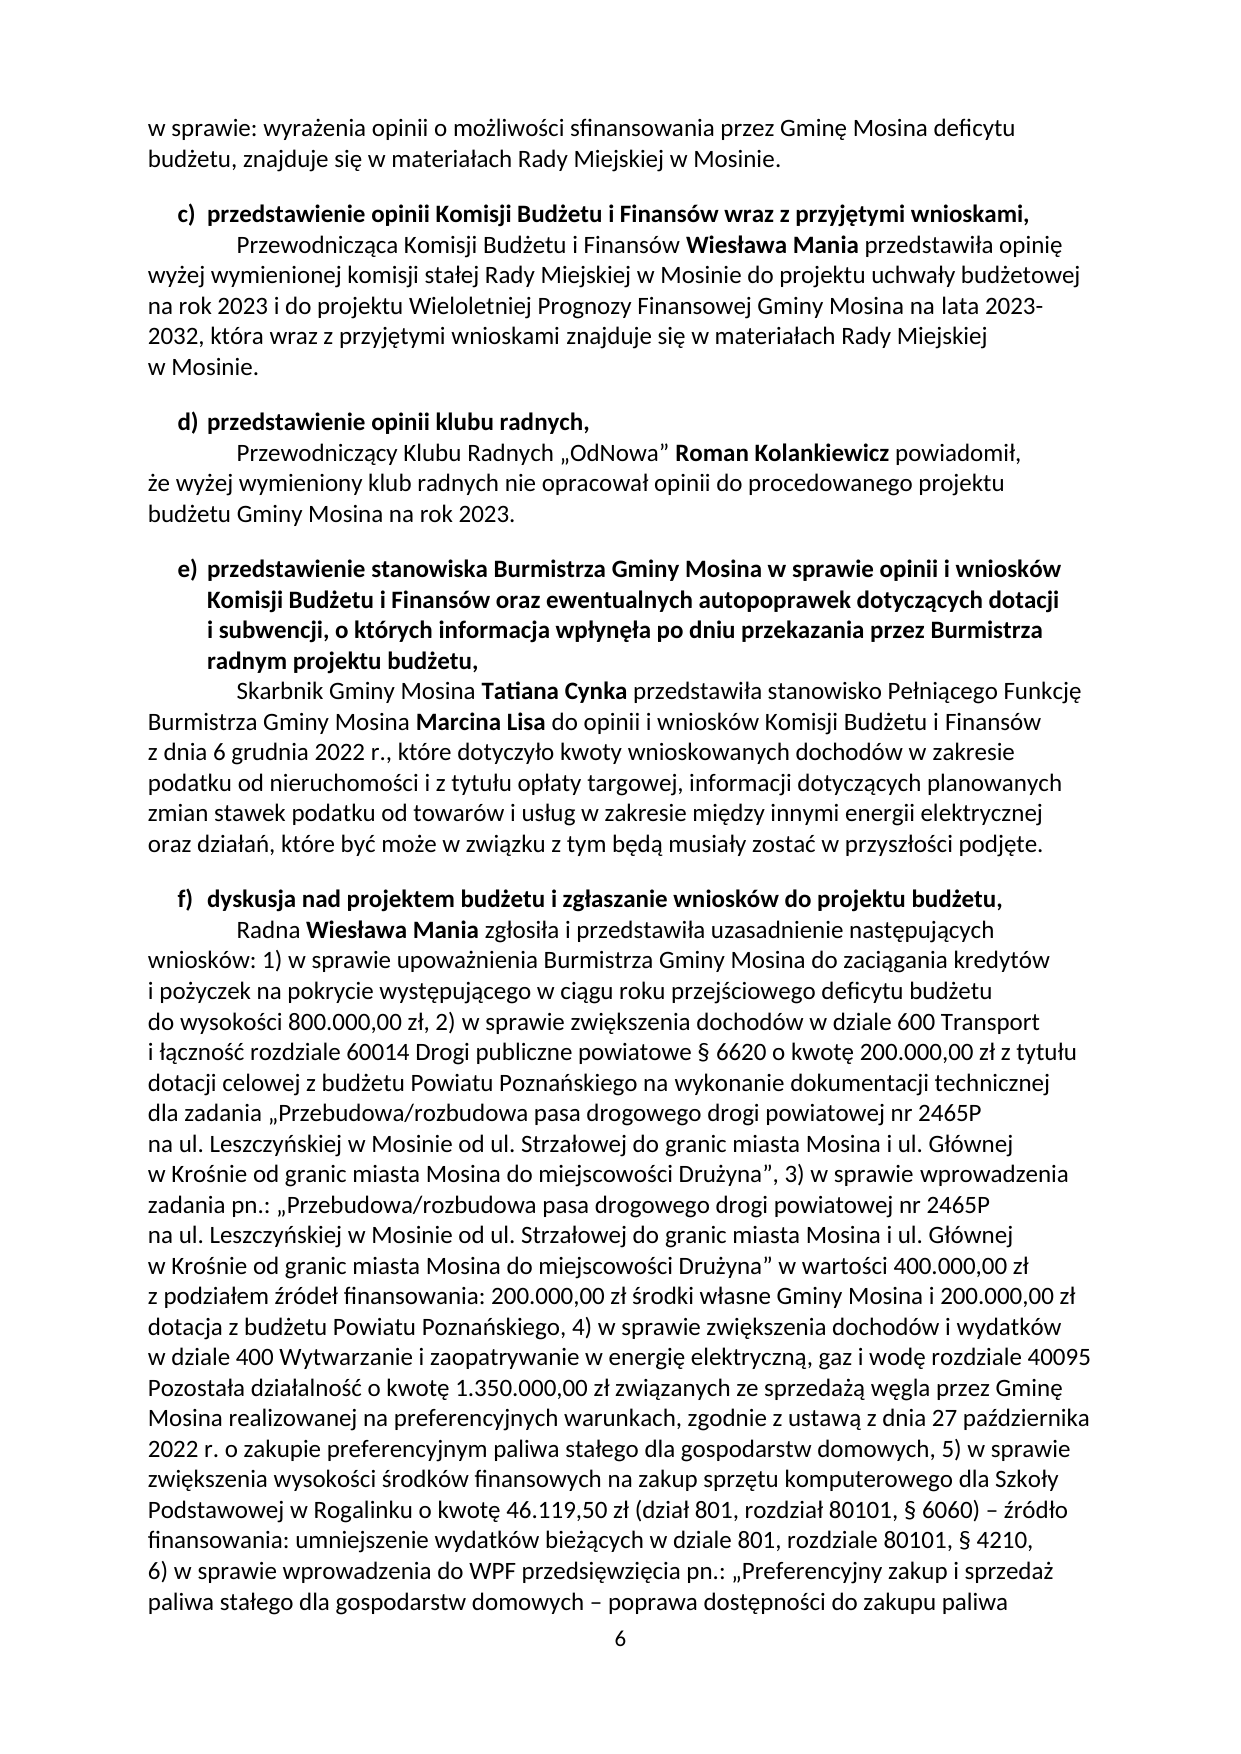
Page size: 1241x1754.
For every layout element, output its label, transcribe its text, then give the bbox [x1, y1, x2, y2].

text Przewodnicząca Komisji Budżetu i Finansów Wiesława Mania przedstawiła opinię wyżej wymienionej komisji stałej Rady Miejskiej w Mosinie do projektu uchwały budżetowej na rok 2023 i do projektu Wieloletniej Prognozy Finansowej Gminy Mosina na lata 2023-2032, która wraz z przyjętymi wnioskami znajduje się w materiałach Rady Miejskiej w Mosinie. [148, 229, 1092, 381]
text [148, 112, 1092, 173]
text Przewodniczący Klubu Radnych „OdNowa” Roman Kolankiewicz powiadomił, że wyżej wymieniony klub radnych nie opracował opinii do procedowanego projektu budżetu Gminy Mosina na rok 2023. [148, 437, 1092, 528]
list przedstawienie stanowiska Burmistrza Gminy Mosina w sprawie opinii i wniosków Komisji Budżetu i Finansów oraz ewentualnych autopoprawek dotyczących dotacji i subwencji, o których informacja wpłynęła po dniu przekazania przez Burmistrza radnym projektu budżetu, [177, 553, 1092, 676]
list przedstawienie opinii klubu radnych, [177, 406, 1092, 437]
list dyskusja nad projektem budżetu i zgłaszanie wniosków do projektu budżetu, [177, 884, 1092, 914]
list przedstawienie opinii Komisji Budżetu i Finansów wraz z przyjętymi wnioskami, [177, 198, 1092, 229]
text Skarbnik Gminy Mosina Tatiana Cynka przedstawiła stanowisko Pełniącego Funkcję Burmistrza Gminy Mosina Marcina Lisa do opinii i wniosków Komisji Budżetu i Finansów z dnia 6 grudnia 2022 r., które dotyczyło kwoty wnioskowanych dochodów w zakresie podatku od nieruchomości i z tytułu opłaty targowej, informacji dotyczących planowanych zmian stawek podatku od towarów i usług w zakresie między innymi energii elektrycznej oraz działań, które być może w związku z tym będą musiały zostać w przyszłości podjęte. [148, 676, 1092, 859]
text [148, 914, 1092, 1616]
